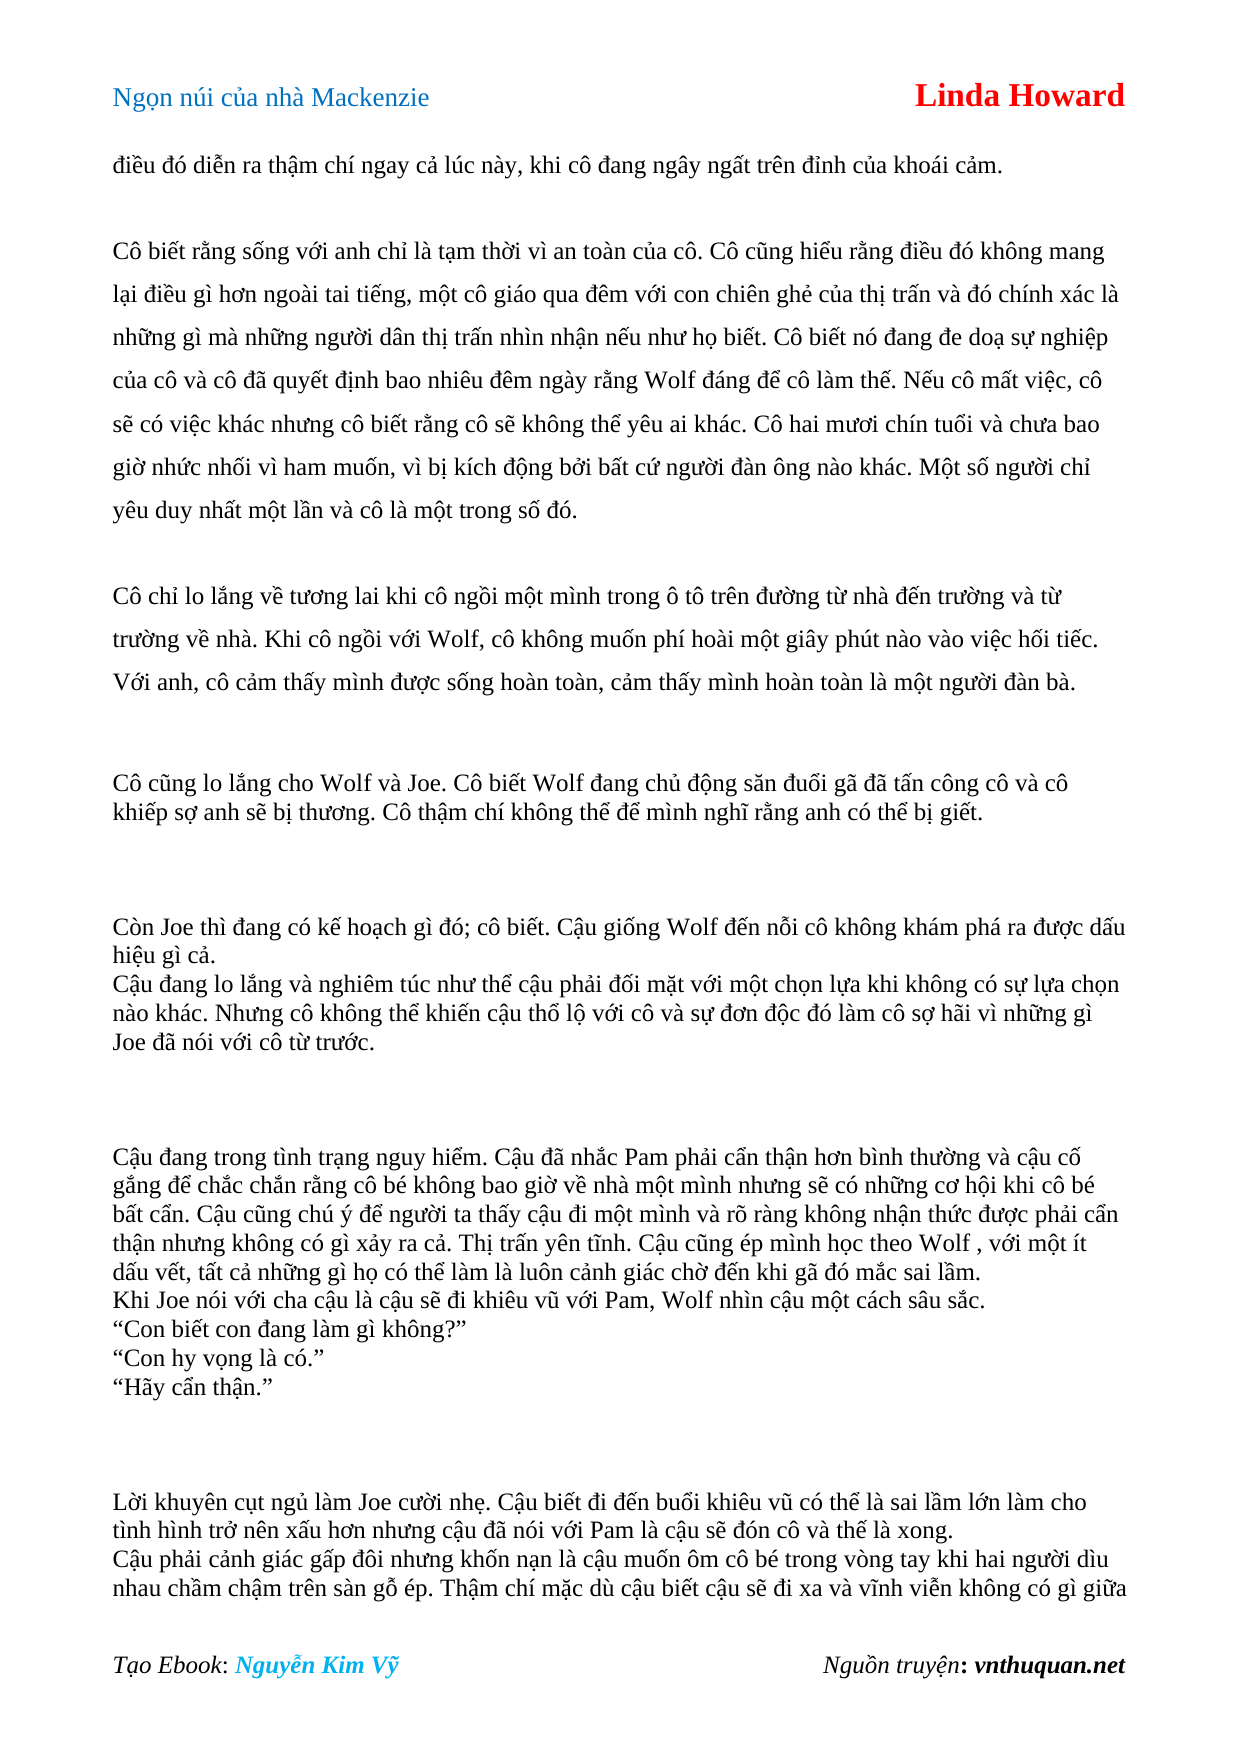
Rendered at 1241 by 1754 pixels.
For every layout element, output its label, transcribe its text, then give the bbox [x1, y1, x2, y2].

text Còn Joe thì đang có kế hoạch gì đó; cô biết. Cậu giống Wolf đến nỗi cô không khám phá ra được dấu hiệu gì cả. Cậu đang lo lắng và nghiêm túc như thể cậu phải đối mặt với một chọn lựa khi không có sự lựa chọn nào khác. Nhưng cô không thể khiến cậu thổ lộ với cô và sự đơn độc đó làm cô sợ hãi vì những gì Joe đã nói với cô từ trước. [112, 883, 1128, 1056]
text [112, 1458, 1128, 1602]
text Cậu đang trong tình trạng nguy hiểm. Cậu đã nhắc Pam phải cẩn thận hơn bình thường và cậu cố gắng để chắc chắn rằng cô bé không bao giờ về nhà một mình nhưng sẽ có những cơ hội khi cô bé bất cẩn. Cậu cũng chú ý để người ta thấy cậu đi một mình và rõ ràng không nhận thức được phải cẩn thận nhưng không có gì xảy ra cả. Thị trấn yên tĩnh. Cậu cũng ép mình học theo Wolf , với một ít dấu vết, tất cả những gì họ có thể làm là luôn cảnh giác chờ đến khi gã đó mắc sai lầm. Khi Joe nói với cha cậu là cậu sẽ đi khiêu vũ với Pam, Wolf nhìn cậu một cách sâu sắc. “Con biết con đang làm gì không?” “Con hy vọng là có.” “Hãy cẩn thận.” [112, 1113, 1128, 1401]
text Cô cũng lo lắng cho Wolf và Joe. Cô biết Wolf đang chủ động săn đuổi gã đã tấn công cô và cô khiếp sợ anh sẽ bị thương. Cô thậm chí không thể để mình nghĩ rằng anh có thể bị giết. [112, 768, 1128, 826]
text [112, 150, 1128, 696]
